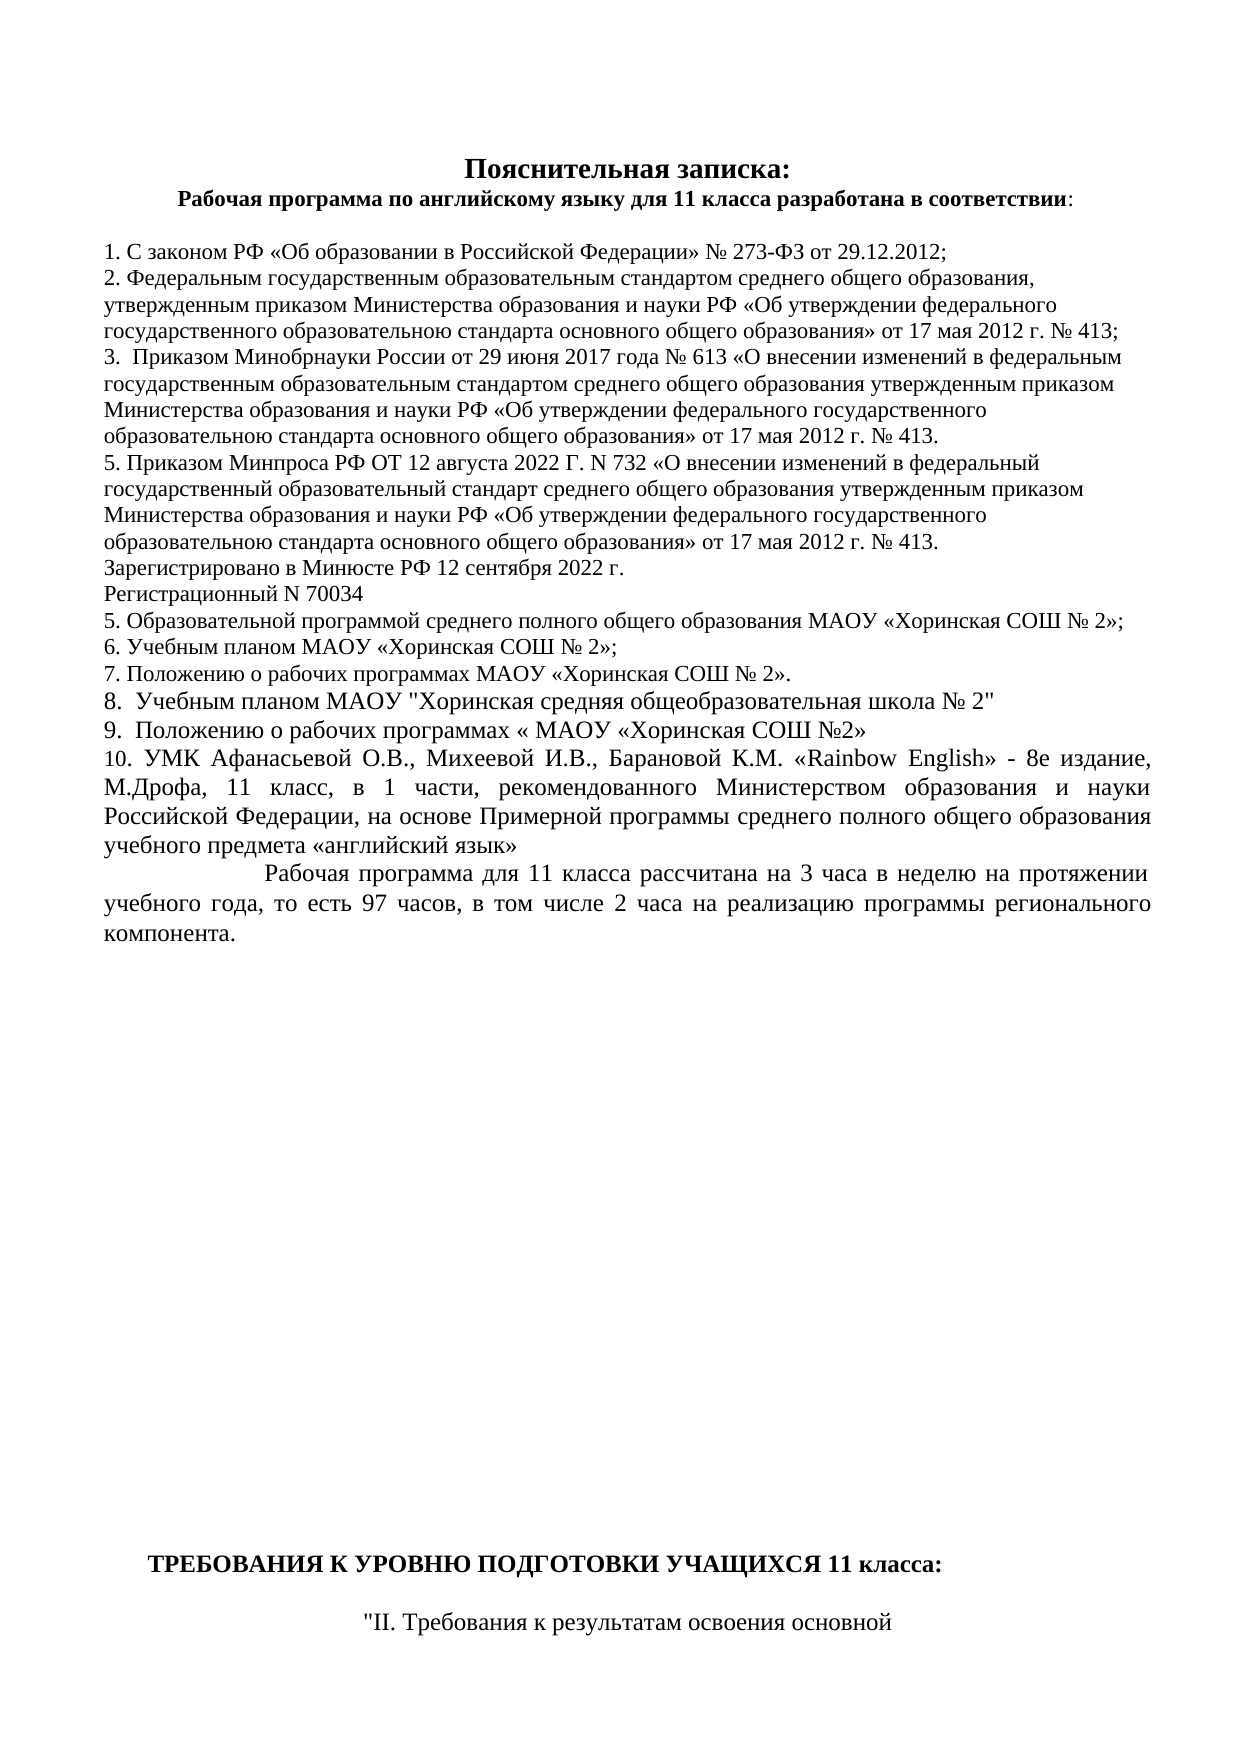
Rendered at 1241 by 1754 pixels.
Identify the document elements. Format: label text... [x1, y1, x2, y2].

text 9. Положению о рабочих программах « МАОУ «Хоринская СОШ №2» [103, 715, 1152, 743]
text 5. Образовательной программой среднего полного общего образования МАОУ «Хоринская СОШ № 2»; [103, 607, 1152, 633]
text Рабочая программа по английскому языку для 11 класса разработана в соответствии: [103, 185, 1152, 212]
text 3. Приказом Минобрнауки России от 29 июня 2017 года № 613 «О внесении изменений в федеральным государственным образовательным стандартом среднего общего образования утвержденным приказом Министерства образования и науки РФ «Об утверждении федерального государственного образовательною стандарта основного общего образования» от 17 мая 2012 г. № 413. [103, 343, 1152, 449]
text Зарегистрировано в Минюсте РФ 12 сентября 2022 г. [103, 554, 1152, 581]
text 5. Приказом Минпроса РФ ОТ 12 августа 2022 Г. N 732 «О внесении изменений в федеральный государственный образовательный стандарт среднего общего образования утвержденным приказом Министерства образования и науки РФ «Об утверждении федерального государственного образовательною стандарта основного общего образования» от 17 мая 2012 г. № 413. [103, 449, 1152, 554]
text Пояснительная записка: [103, 152, 1152, 185]
text ТРЕБОВАНИЯ К УРОВНЮ ПОДГОТОВКИ УЧАЩИХСЯ 11 класса: [103, 1549, 1152, 1578]
text 2. Федеральным государственным образовательным стандартом среднего общего образования, утвержденным приказом Министерства образования и науки РФ «Об утверждении федерального государственного образовательною стандарта основного общего образования» от 17 мая 2012 г. № 413; [103, 264, 1152, 343]
text "II. Требования к результатам освоения основной [103, 1607, 1152, 1636]
text 7. Положению о рабочих программах МАОУ «Хоринская СОШ № 2». [103, 659, 1152, 686]
text 10. УМК Афанасьевой О.В., Михеевой И.В., Барановой К.М. «Rainbow English» - 8е издание, М.Дрофа, 11 класс, в 1 части, рекомендованного Министерством образования и науки Российской Федерации, на основе Примерной программы среднего полного общего образования учебного предмета «английский язык» [103, 743, 1152, 858]
text 6. Учебным планом МАОУ «Хоринская СОШ № 2»; [103, 633, 1152, 659]
text 1. С законом РФ «Об образовании в Российской Федерации» № 273-ФЗ от 29.12.2012; [103, 238, 1152, 264]
text Регистрационный N 70034 [103, 581, 1152, 607]
text 8. Учебным планом МАОУ "Хоринская средняя общеобразовательная школа № 2" [103, 686, 1152, 715]
text Рабочая программа для 11 класса рассчитана на 3 часа в неделю на протяжении учебного года, то есть 97 часов, в том числе 2 часа на реализацию программы регионального компонента. [103, 858, 1152, 946]
